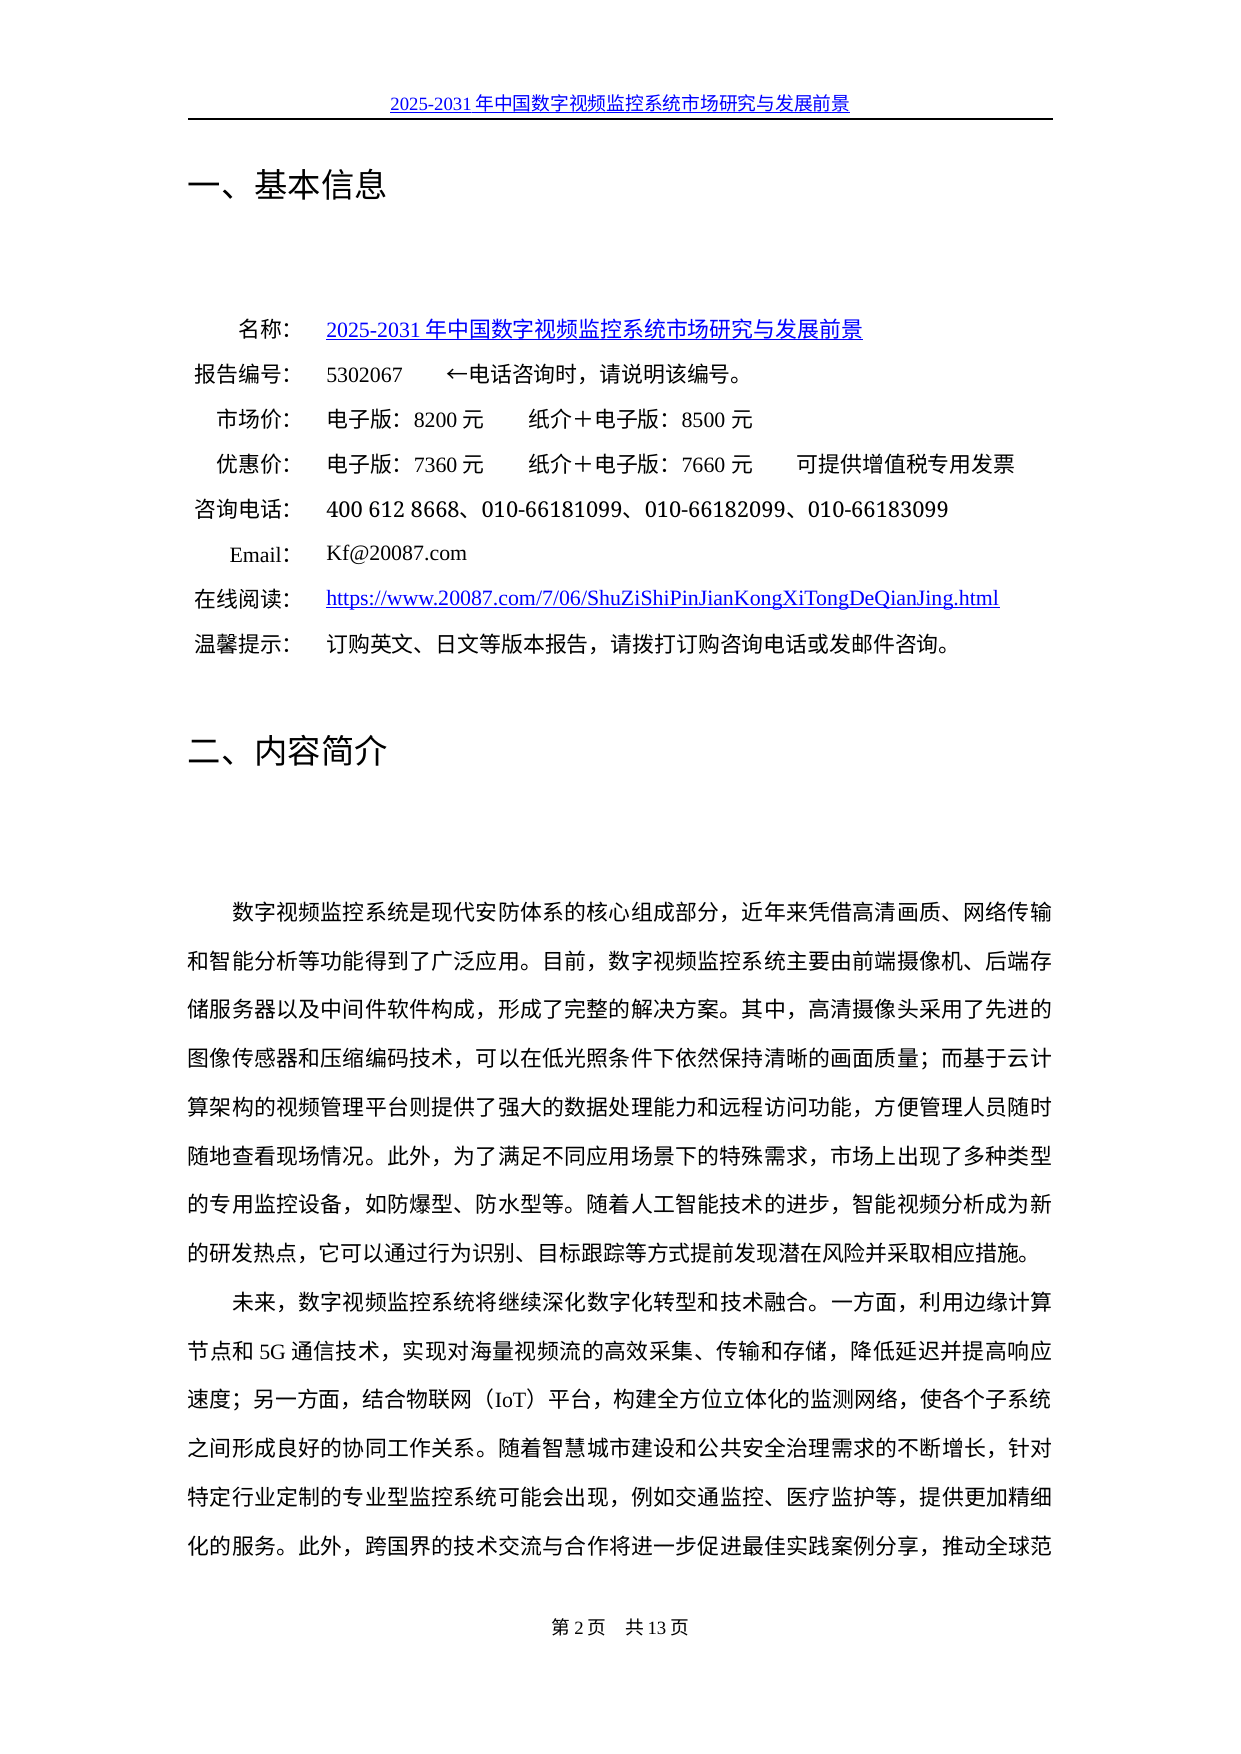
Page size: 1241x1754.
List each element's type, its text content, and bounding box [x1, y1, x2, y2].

table_cell 电子版：8200 元 纸介＋电子版：8500 元 [315, 402, 1073, 447]
table_header 名称： [167, 312, 315, 357]
table_cell 咨询电话： [167, 492, 315, 537]
table_header 2025-2031年中国数字视频监控系统市场研究与发展前景 [315, 312, 1073, 357]
table_cell 5302067 ←电话咨询时，请说明该编号。 [315, 357, 1073, 402]
table_cell 优惠价： [167, 447, 315, 492]
table_cell Email： [167, 537, 315, 582]
table_cell [315, 582, 1073, 627]
table_cell 在线阅读： [167, 582, 315, 627]
table_cell 电子版：7360 元 纸介＋电子版：7660 元 可提供增值税专用发票 [315, 447, 1073, 492]
table_cell 温馨提示： [167, 627, 315, 672]
table_cell 400 612 8668、010-66181099、010-66182099、010-66183099 [315, 492, 1073, 537]
table_cell Kf@20087.com [315, 537, 1073, 582]
title 二、内容简介 [187, 717, 1053, 782]
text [187, 894, 1053, 1561]
table_cell 市场价： [167, 402, 315, 447]
table_cell 报告编号： [167, 357, 315, 402]
table_cell 订购英文、日文等版本报告，请拨打订购咨询电话或发邮件咨询。 [315, 627, 1073, 672]
title 一、基本信息 [187, 150, 1053, 215]
